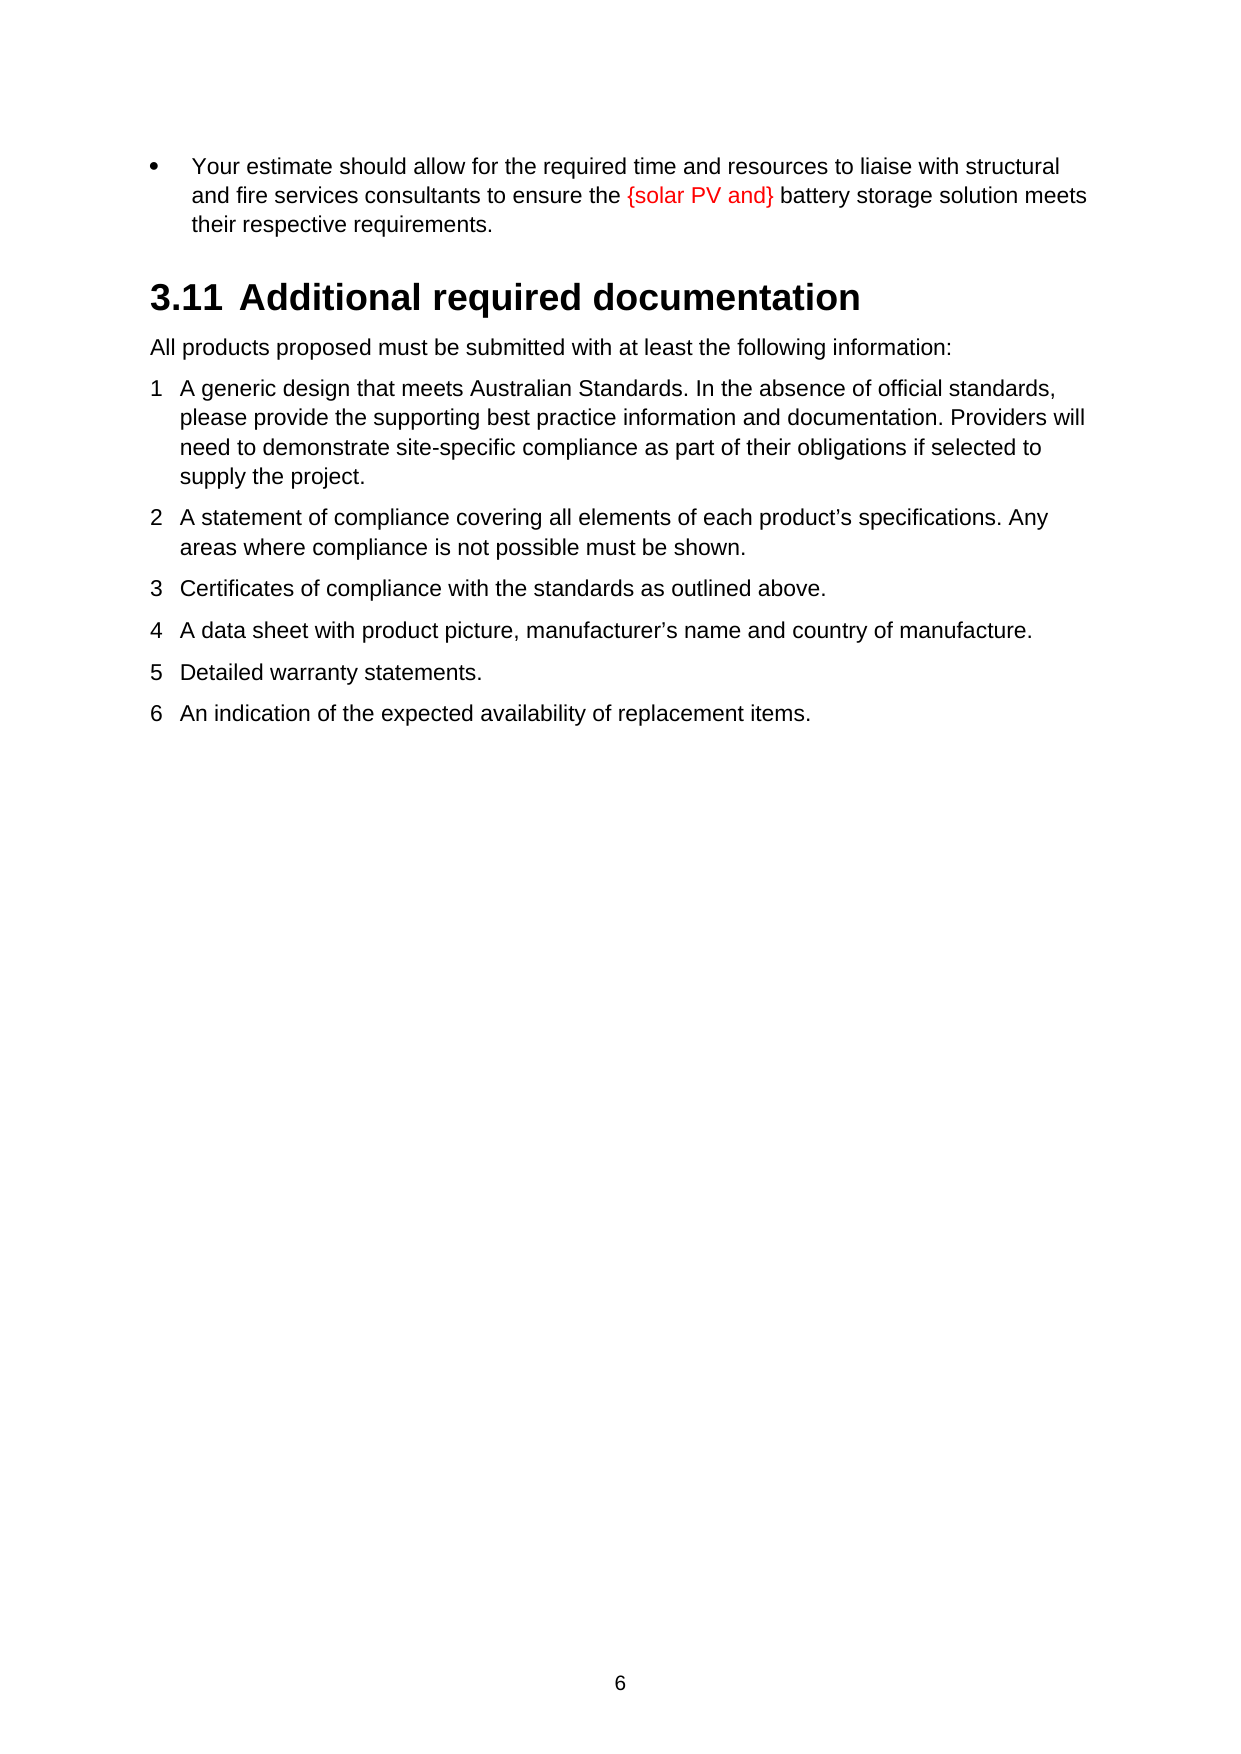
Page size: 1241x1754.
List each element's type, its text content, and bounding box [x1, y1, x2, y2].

text All products proposed must be submitted with at least the following information: [150, 331, 1090, 360]
list A data sheet with product picture, manufacturer’s name and country of manufacture. [150, 614, 1090, 643]
subtitle Additional required documentation [150, 275, 1090, 318]
list A statement of compliance covering all elements of each product’s specifications. Any areas where compliance is not possible must be shown. [150, 501, 1090, 560]
list A generic design that meets Australian Standards. In the absence of official standards, please provide the supporting best practice information and documentation. Providers will need to demonstrate site-specific compliance as part of their obligations if selected to supply the project. [150, 372, 1090, 489]
list Your estimate should allow for the required time and resources to liaise with structural and fire services consultants to ensure the {solar PV and} battery storage solution meets their respective requirements. [150, 150, 1090, 237]
list Certificates of compliance with the standards as outlined above. [150, 572, 1090, 601]
list An indication of the expected availability of replacement items. [150, 697, 1090, 726]
list Detailed warranty statements. [150, 656, 1090, 685]
